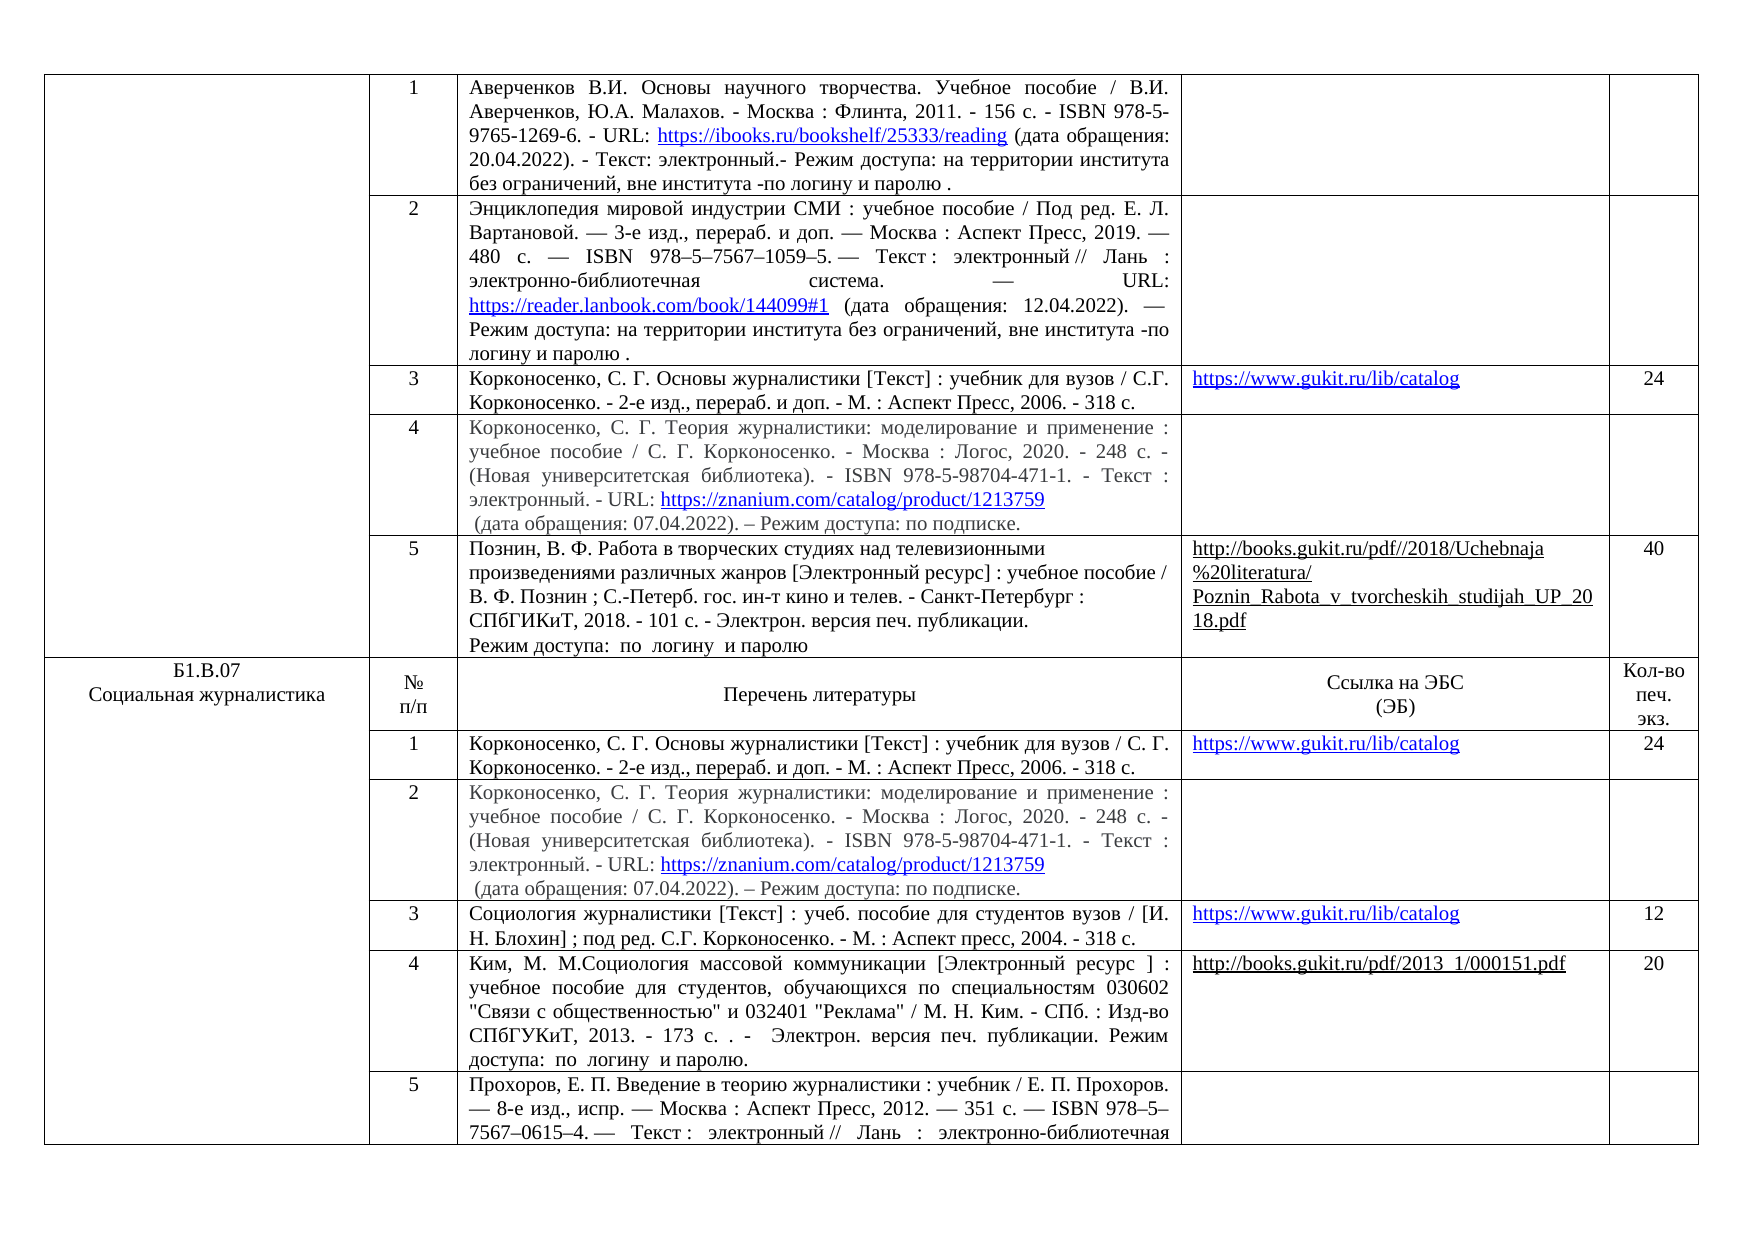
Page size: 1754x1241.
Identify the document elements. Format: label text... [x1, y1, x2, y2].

table_cell 20 [1610, 951, 1698, 1071]
table_cell Б1.В.07 Социальная журналистика [45, 658, 369, 1144]
table_cell [1182, 196, 1609, 365]
table_cell [1610, 1072, 1698, 1144]
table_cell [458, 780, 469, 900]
table_cell 1 [370, 75, 457, 195]
table_cell 2 [370, 196, 457, 365]
table_cell 3 [370, 901, 457, 949]
table_cell Кол-во печ. экз. [1610, 658, 1698, 730]
table_cell № п/п [370, 658, 457, 730]
table_cell Социология журналистики [Текст] : учеб. пособие для студентов вузов / [И. Н. Блохин] ; под ред. С.Г. Корконосенко. - М. : Аспект пресс, 2004. - 318 с. [458, 901, 1181, 949]
table_cell 2 [370, 780, 457, 900]
table_cell Корконосенко, С. Г. Основы журналистики [Текст] : учебник для вузов / С. Г. Корконосенко. - 2-е изд., перераб. и доп. - М. : Аспект Пресс, 2006. - 318 с. [458, 731, 1181, 779]
table_cell [1182, 75, 1609, 195]
table_cell 3 [370, 366, 457, 414]
table_cell 1 [370, 731, 457, 779]
table_cell [1610, 415, 1698, 535]
table_cell [1182, 1072, 1609, 1144]
table_cell Аверченков В.И. Основы научного творчества. Учебное пособие / В.И. Аверченков, Ю.А. Малахов. - Москва : Флинта, 2011. - 156 с. - ISBN 978-5-9765-1269-6. - URL: https://ibooks.ru/bookshelf/25333/reading (дата обращения: 20.04.2022). - Текст: электронный.- Режим доступа: на территории института без ограничений, вне института -по логину и паролю . [458, 75, 1181, 195]
table_cell [1182, 415, 1609, 535]
table_cell Перечень литературы [458, 658, 1181, 730]
table_cell 24 [1610, 731, 1698, 779]
table_cell https://www.gukit.ru/lib/catalog [1182, 901, 1609, 949]
table_cell [1610, 196, 1698, 365]
table_cell 5 [370, 536, 457, 657]
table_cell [458, 1072, 1181, 1144]
table_cell 40 [1610, 536, 1698, 657]
table_cell [1610, 780, 1698, 900]
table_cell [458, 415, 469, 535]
table_cell http://books.gukit.ru/pdf/2013_1/000151.pdf [1182, 951, 1609, 1071]
table_cell [1182, 780, 1609, 900]
table_cell https://www.gukit.ru/lib/catalog [1182, 366, 1609, 414]
table_cell 4 [370, 951, 457, 1071]
table_cell Энциклопедия мировой индустрии СМИ : учебное пособие / Под ред. Е. Л. Вартановой. — 3-е изд., перераб. и доп. — Москва : Аспект Пресс, 2019. — 480 с. — ISBN 978–5–7567–1059–5. — Текст : электронный // Лань : электронно-библиотечная система. — URL: https://reader.lanbook.com/book/144099#1 (дата обращения: 12.04.2022). — Режим доступа: на территории института без ограничений, вне института -по логину и паролю . [458, 196, 1181, 365]
table_cell 24 [1610, 366, 1698, 414]
table_cell 4 [370, 415, 457, 535]
table_cell Корконосенко, С. Г. Основы журналистики [Текст] : учебник для вузов / С.Г. Корконосенко. - 2-е изд., перераб. и доп. - М. : Аспект Пресс, 2006. - 318 с. [458, 366, 1181, 414]
table_cell Познин, В. Ф. Работа в творческих студиях над телевизионными произведениями различных жанров [Электронный ресурс] : учебное пособие / В. Ф. Познин ; С.-Петерб. гос. ин-т кино и телев. - Санкт-Петербург : СПбГИКиТ, 2018. - 101 с. - Электрон. версия печ. публикации. Режим доступа: по логину и паролю [458, 536, 1181, 657]
table_cell https://www.gukit.ru/lib/catalog [1182, 731, 1609, 779]
table_cell 5 [370, 1072, 457, 1144]
table_cell Ссылка на ЭБС (ЭБ) [1182, 658, 1609, 730]
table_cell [45, 75, 369, 657]
table_cell Ким, М. М.Социология массовой коммуникации [Электронный ресурс ] : учебное пособие для студентов, обучающихся по специальностям 030602 "Связи с общественностью" и 032401 "Реклама" / М. Н. Ким. - СПб. : Изд-во СПбГУКиТ, 2013. - 173 с. . - Электрон. версия печ. публикации. Режим доступа: по логину и паролю. [458, 951, 1181, 1071]
table_cell 12 [1610, 901, 1698, 949]
table_cell [1610, 75, 1698, 195]
table_cell http://books.gukit.ru/pdf//2018/Uchebnaja%20literatura/Poznin_Rabota_v_tvorcheskih_studijah_UP_2018.pdf [1182, 536, 1609, 657]
